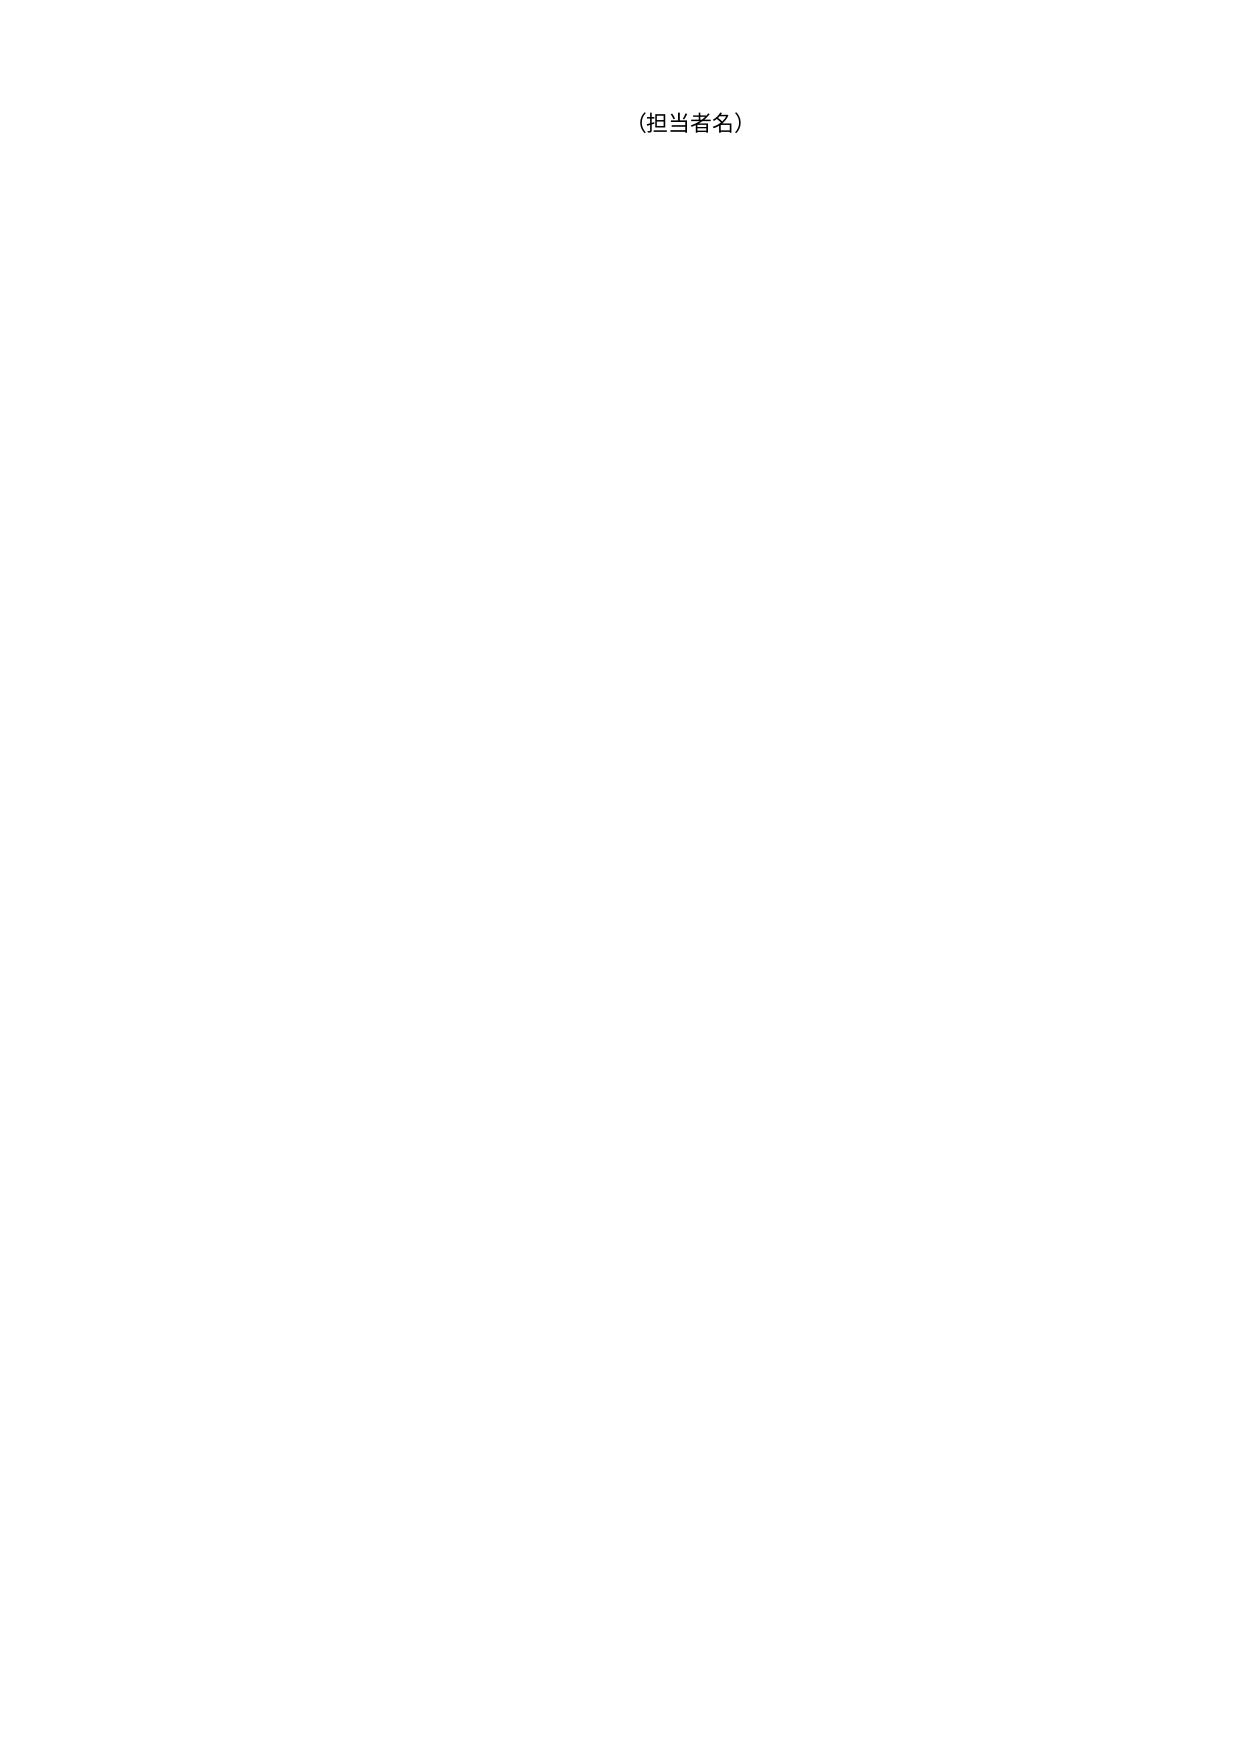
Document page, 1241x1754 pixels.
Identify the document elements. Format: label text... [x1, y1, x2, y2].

text （担当者名） [165, 106, 1022, 138]
